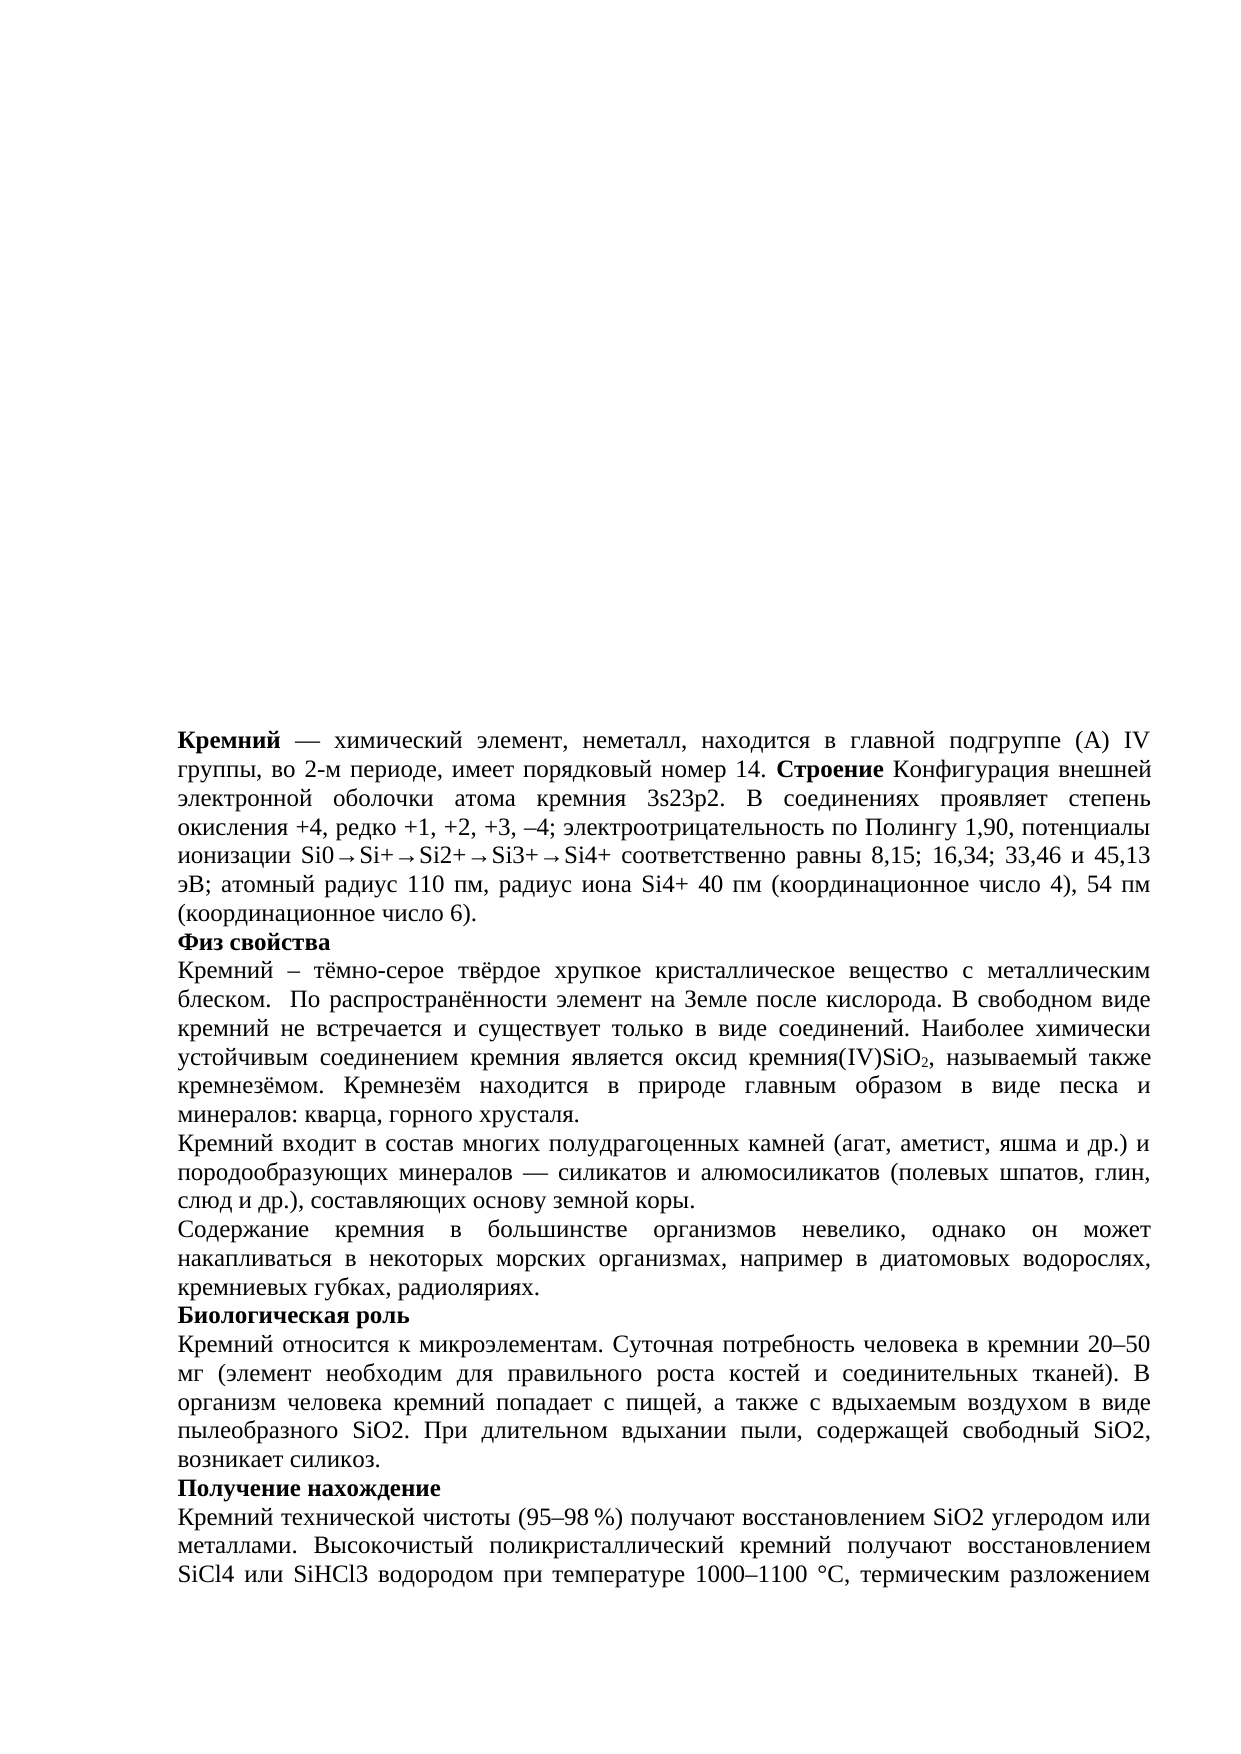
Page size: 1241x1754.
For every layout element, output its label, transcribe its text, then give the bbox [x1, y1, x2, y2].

text Физ свойства [177, 927, 1152, 956]
text Кремний – тёмно-серое твёрдое хрупкое кристаллическое вещество с металлическим блеском. По распространённости элемент на Земле после кислорода. В свободном виде кремний не встречается и существует только в виде соединений. Наиболее химически устойчивым соединением кремния является оксид кремния(IV)SiO2, называемый также кремнезёмом. Кремнезём находится в природе главным образом в виде песка и минералов: кварца, горного хрусталя. [177, 956, 1152, 1128]
text Кремний входит в состав многих полудрагоценных камней (агат, аметист, яшма и др.) и породообразующих минералов — силикатов и алюмосиликатов (полевых шпатов, глин, слюд и др.), составляющих основу земной коры. [177, 1128, 1152, 1214]
text Кремний — химический элемент, неметалл, находится в главной подгруппе (А) IV группы, во 2-м периоде, имеет порядковый номер 14. Строение Конфигурация внешней электронной оболочки атома кремния 3s23p2. В соединениях проявляет степень окисления +4, редко +1, +2, +3, –4; электроотрицательность по Полингу 1,90, потенциалы ионизации Si0→Si+→Si2+→Si3+→Si4+ соответственно равны 8,15; 16,34; 33,46 и 45,13 эВ; атомный радиус 110 пм, радиус иона Si4+ 40 пм (координационное число 4), 54 пм (координационное число 6). [177, 726, 1152, 927]
text Биологическая роль [177, 1301, 1152, 1329]
text Получение нахождение [177, 1473, 1152, 1502]
text Кремний относится к микроэлементам. Суточная потребность человека в кремнии 20–50 мг (элемент необходим для правильного роста костей и соединительных тканей). В организм человека кремний попадает с пищей, а также с вдыхаемым воздухом в виде пылеобразного SiO2. При длительном вдыхании пыли, содержащей свободный SiO2, возникает силикоз. [177, 1329, 1152, 1473]
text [177, 1502, 1152, 1588]
text Содержание кремния в большинстве организмов невелико, однако он может накапливаться в некоторых морских организмах, например в диатомовых водорослях, кремниевых губках, радиоляриях. [177, 1214, 1152, 1301]
